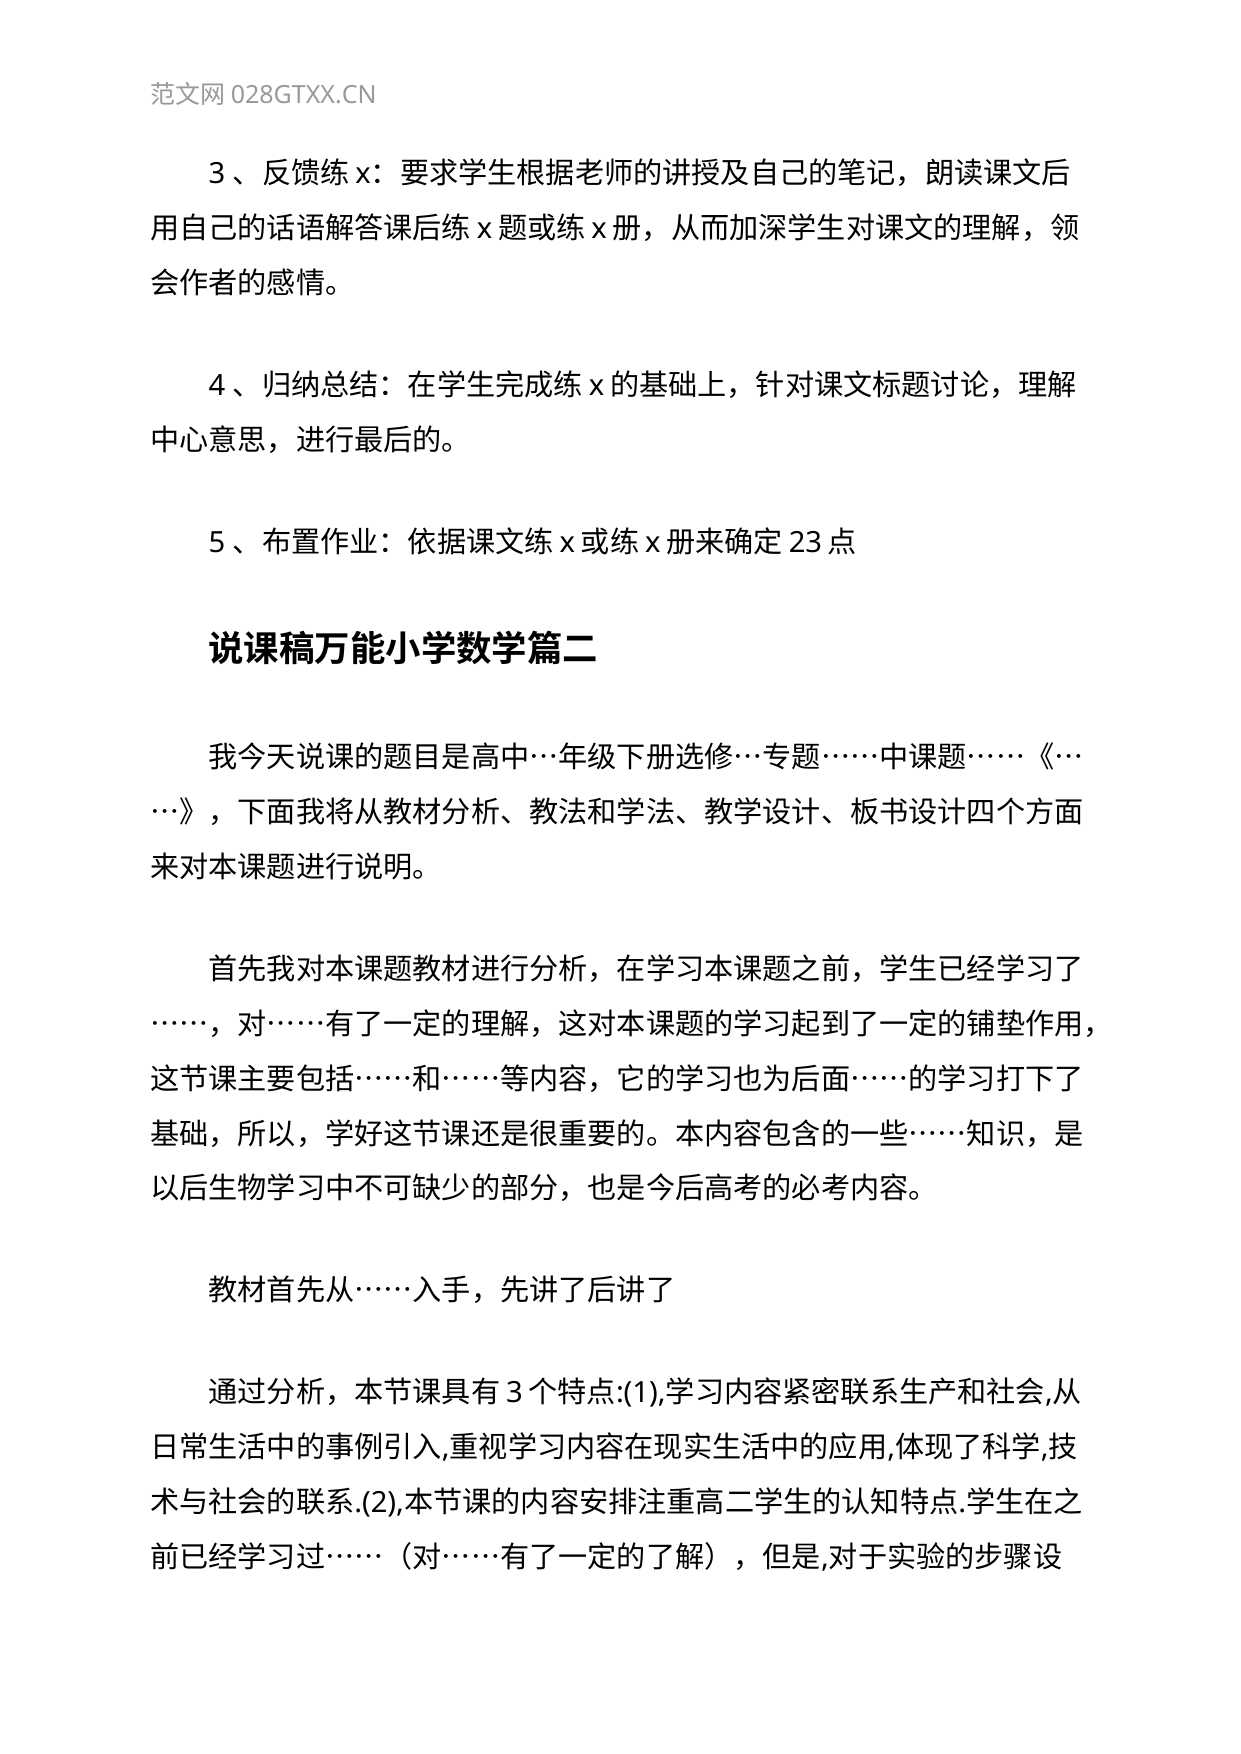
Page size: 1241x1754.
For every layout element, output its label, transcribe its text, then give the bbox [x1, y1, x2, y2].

text 5 、布置作业：依据课文练x或练x册来确定23点 [150, 518, 1090, 561]
text 4 、归纳总结：在学生完成练x的基础上，针对课文标题讨论，理解中心意思，进行最后的。 [150, 362, 1090, 459]
text 教材首先从……入手，先讲了后讲了 [150, 1267, 1090, 1309]
text 我今天说课的题目是高中…年级下册选修…专题……中课题……《……》，下面我将从教材分析、教法和学法、教学设计、板书设计四个方面来对本课题进行说明。 [150, 734, 1090, 886]
text 3 、反馈练x：要求学生根据老师的讲授及自己的笔记，朗读课文后用自己的话语解答课后练x题或练x册，从而加深学生对课文的理解，领会作者的感情。 [150, 150, 1090, 302]
text 首先我对本课题教材进行分析，在学习本课题之前，学生已经学习了……，对……有了一定的理解，这对本课题的学习起到了一定的铺垫作用，这节课主要包括……和……等内容，它的学习也为后面……的学习打下了基础，所以，学好这节课还是很重要的。本内容包含的一些……知识，是以后生物学习中不可缺少的部分，也是今后高考的必考内容。 [150, 946, 1090, 1207]
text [150, 1369, 1090, 1576]
text 说课稿万能小学数学篇二 [150, 621, 1090, 672]
